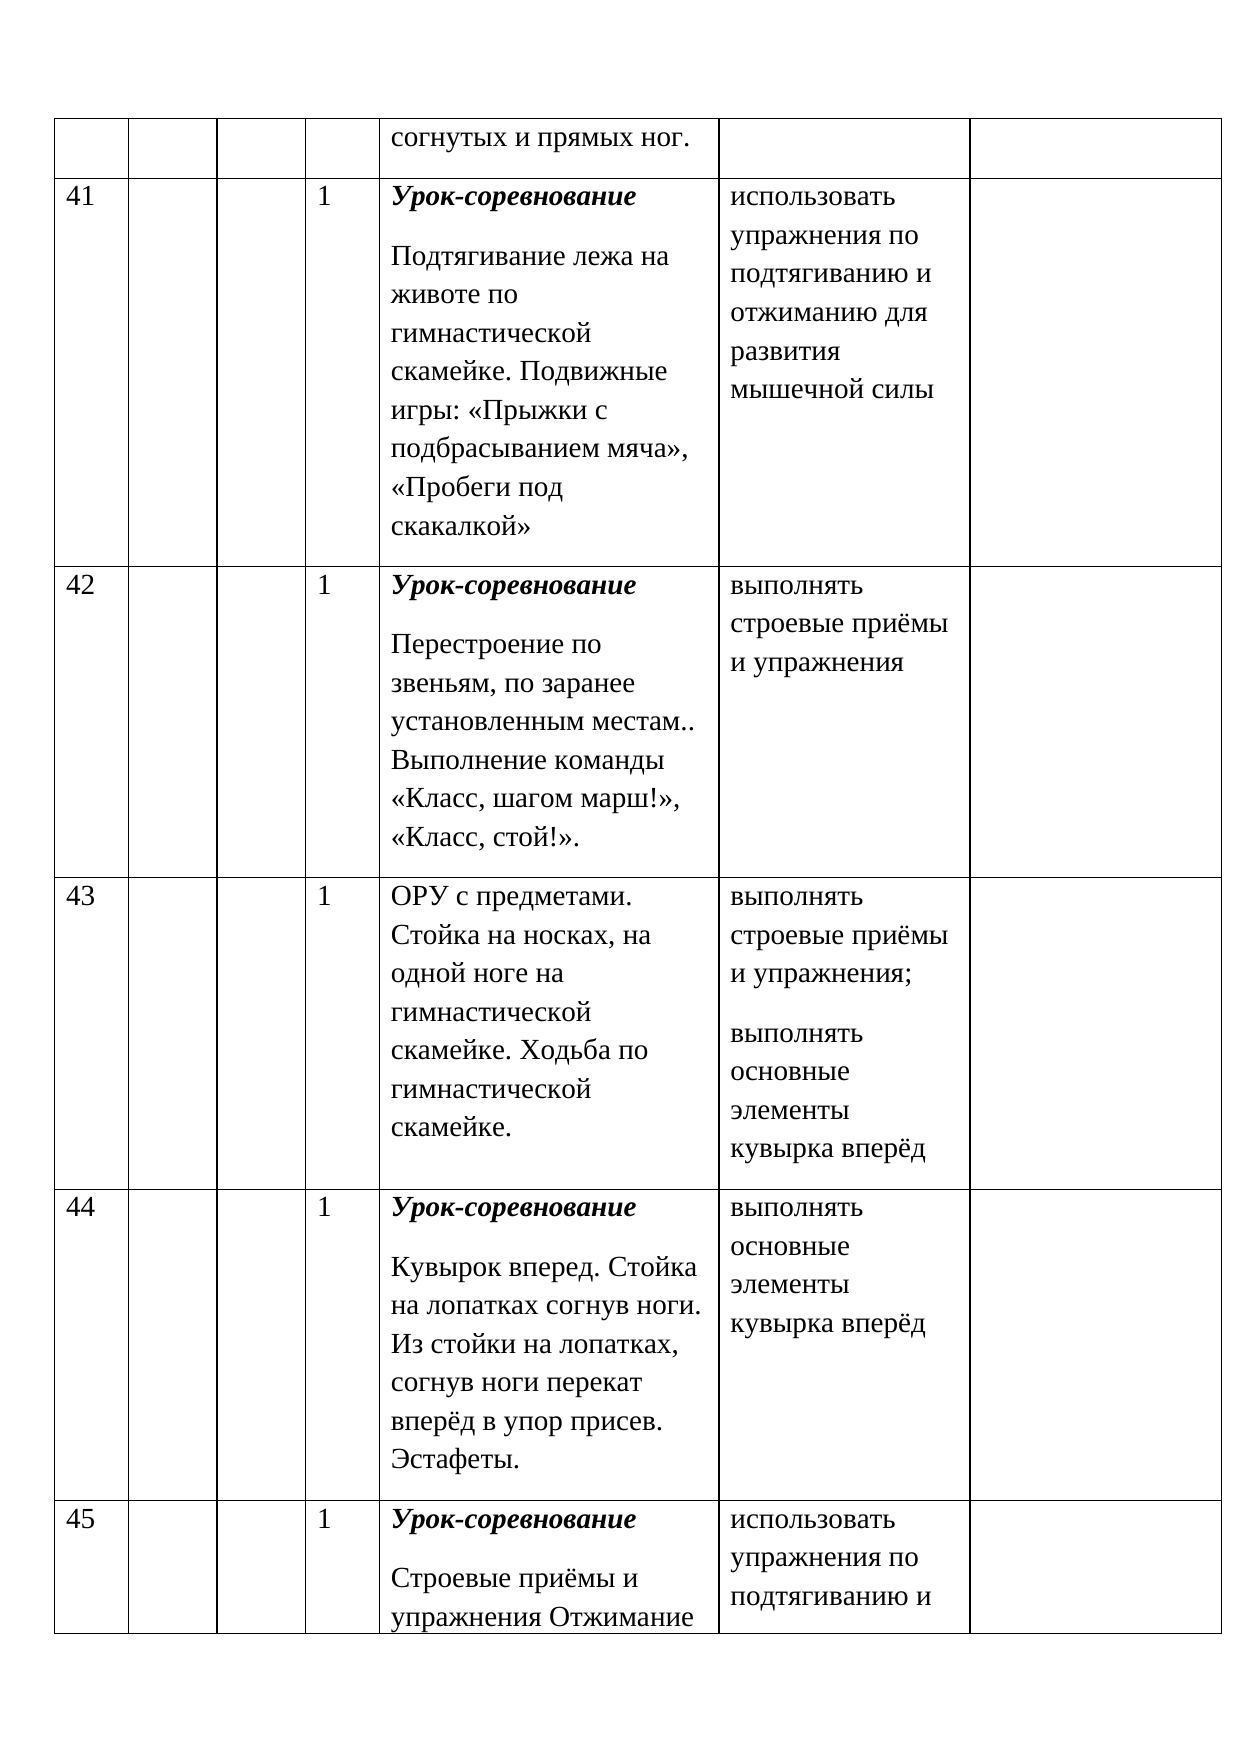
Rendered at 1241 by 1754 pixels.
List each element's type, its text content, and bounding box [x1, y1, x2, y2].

table_cell [218, 1501, 305, 1632]
table_cell 40 [55, 119, 128, 177]
table_cell 43 [55, 878, 128, 1188]
table_cell [129, 567, 216, 877]
table_cell Урок-соревнование Подтягивание лежа на животе по гимнастической скамейке. Подвижные игры: «Прыжки с подбрасыванием мяча», «Пробеги под скакалкой» [380, 179, 718, 566]
table_cell 1 [306, 878, 379, 1188]
table_cell [129, 119, 216, 177]
table_cell [129, 1190, 216, 1500]
table_cell [218, 179, 305, 566]
table_cell [218, 567, 305, 877]
table_cell [971, 567, 1221, 877]
table_cell [971, 878, 1221, 1188]
table_cell выполнять основные элементы кувырка вперёд [720, 1190, 969, 1500]
table_cell 45 [55, 1501, 128, 1632]
table_cell выполнять строевые приёмы и упражнения [720, 567, 969, 877]
table_cell [129, 179, 216, 566]
table_cell [129, 1501, 216, 1632]
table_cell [380, 1501, 718, 1632]
table_cell [218, 878, 305, 1188]
table_cell Урок-соревнование Перестроение по звеньям, по заранее установленным местам.. Выполнение команды «Класс, шагом марш!», «Класс, стой!». [380, 567, 718, 877]
table_cell 1 [306, 119, 379, 177]
table_cell [971, 179, 1221, 566]
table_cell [720, 119, 969, 177]
table_cell 1 [306, 179, 379, 566]
table_cell 44 [55, 1190, 128, 1500]
table_cell [971, 1190, 1221, 1500]
table_cell выполнять строевые приёмы и упражнения; выполнять основные элементы кувырка вперёд [720, 878, 969, 1188]
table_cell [380, 119, 718, 177]
table_cell [129, 878, 216, 1188]
table_cell [218, 119, 305, 177]
table_cell [971, 119, 1221, 177]
table_cell 42 [55, 567, 128, 877]
table_cell 1 [306, 1501, 379, 1632]
table_cell [971, 1501, 1221, 1632]
table_cell Урок-соревнование Кувырок вперед. Стойка на лопатках согнув ноги. Из стойки на лопатках, согнув ноги перекат вперёд в упор присев. Эстафеты. [380, 1190, 718, 1500]
table_cell 41 [55, 179, 128, 566]
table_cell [720, 1501, 969, 1632]
table_cell 1 [306, 567, 379, 877]
table_cell ОРУ с предметами. Стойка на носках, на одной ноге на гимнастической скамейке. Ходьба по гимнастической скамейке. [380, 878, 718, 1188]
table_cell [218, 1190, 305, 1500]
table_cell 1 [306, 1190, 379, 1500]
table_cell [720, 179, 969, 566]
